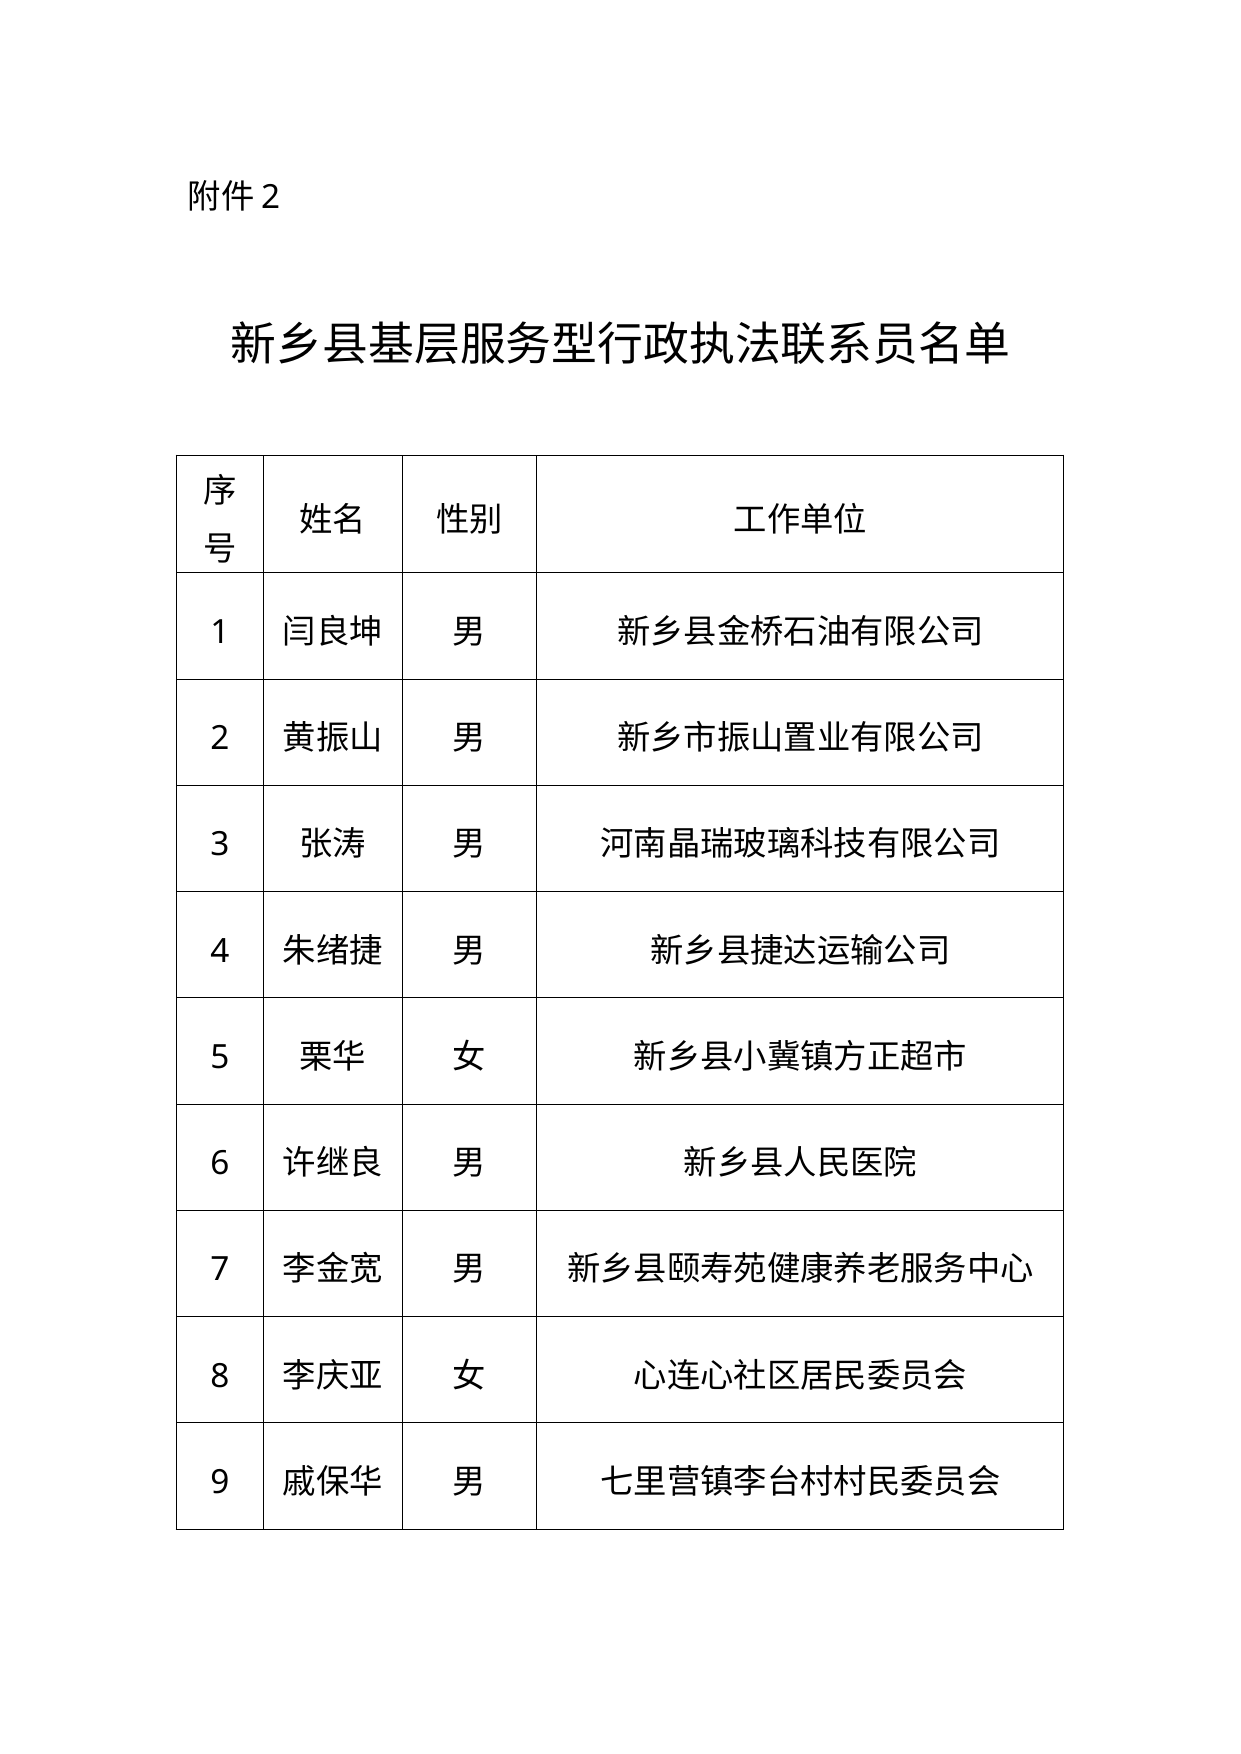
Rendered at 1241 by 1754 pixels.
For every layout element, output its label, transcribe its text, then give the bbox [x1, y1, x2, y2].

table_cell 李庆亚 [264, 1317, 402, 1422]
table_cell 男 [403, 1211, 536, 1316]
table_cell 男 [403, 786, 536, 891]
table_header 姓名 [264, 456, 402, 572]
table_cell 2 [177, 680, 263, 785]
table_cell 朱绪捷 [264, 892, 402, 997]
table_cell 3 [177, 786, 263, 891]
table_cell 戚保华 [264, 1423, 402, 1528]
table_cell 河南晶瑞玻璃科技有限公司 [537, 786, 1063, 891]
table_cell 男 [403, 1423, 536, 1528]
table_cell 9 [177, 1423, 263, 1528]
table_cell 男 [403, 1105, 536, 1210]
table_cell 6 [177, 1105, 263, 1210]
table_cell 新乡县人民医院 [537, 1105, 1063, 1210]
table_cell 李金宽 [264, 1211, 402, 1316]
table_cell 女 [403, 998, 536, 1103]
table_cell 闫良坤 [264, 573, 402, 678]
table_cell 张涛 [264, 786, 402, 891]
table_cell 男 [403, 892, 536, 997]
table_cell 7 [177, 1211, 263, 1316]
table_cell 女 [403, 1317, 536, 1422]
table_cell 新乡县捷达运输公司 [537, 892, 1063, 997]
table_cell 新乡县颐寿苑健康养老服务中心 [537, 1211, 1063, 1316]
table_cell 新乡县小冀镇方正超市 [537, 998, 1063, 1103]
table_cell 男 [403, 573, 536, 678]
table_cell 新乡县金桥石油有限公司 [537, 573, 1063, 678]
table_cell 8 [177, 1317, 263, 1422]
table_cell 黄振山 [264, 680, 402, 785]
table_cell 男 [403, 680, 536, 785]
table_cell 5 [177, 998, 263, 1103]
table_cell 许继良 [264, 1105, 402, 1210]
table_cell 七里营镇李台村村民委员会 [537, 1423, 1063, 1528]
table_header 序号 [177, 456, 263, 572]
table_header 工作单位 [537, 456, 1063, 572]
table_cell 心连心社区居民委员会 [537, 1317, 1063, 1422]
table_header 性别 [403, 456, 536, 572]
table_cell 1 [177, 573, 263, 678]
table_cell 新乡市振山置业有限公司 [537, 680, 1063, 785]
table_cell 4 [177, 892, 263, 997]
table_cell 栗华 [264, 998, 402, 1103]
text 新乡县基层服务型行政执法联系员名单 [187, 292, 1053, 389]
text 附件2 [187, 162, 1053, 227]
